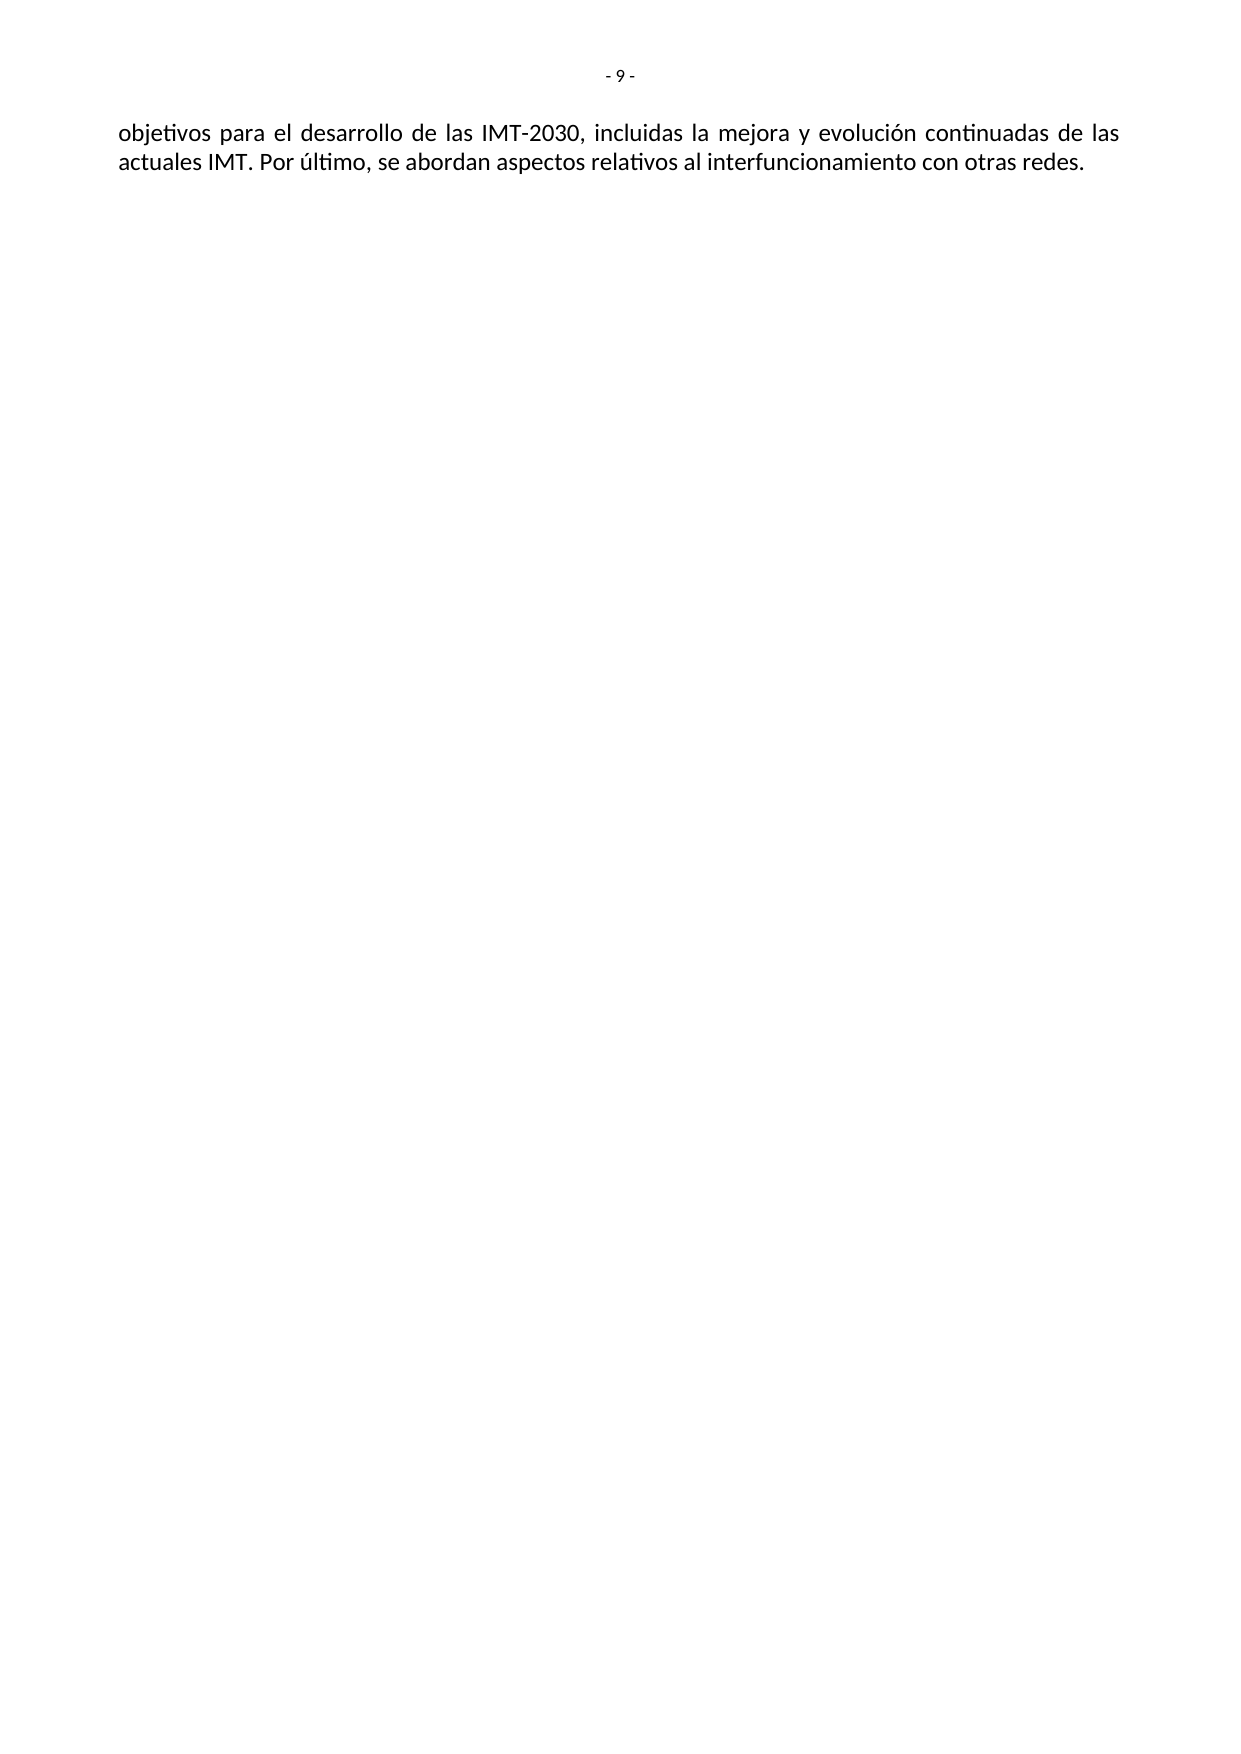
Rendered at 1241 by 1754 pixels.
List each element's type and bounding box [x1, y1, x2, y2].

title [118, 118, 1122, 176]
